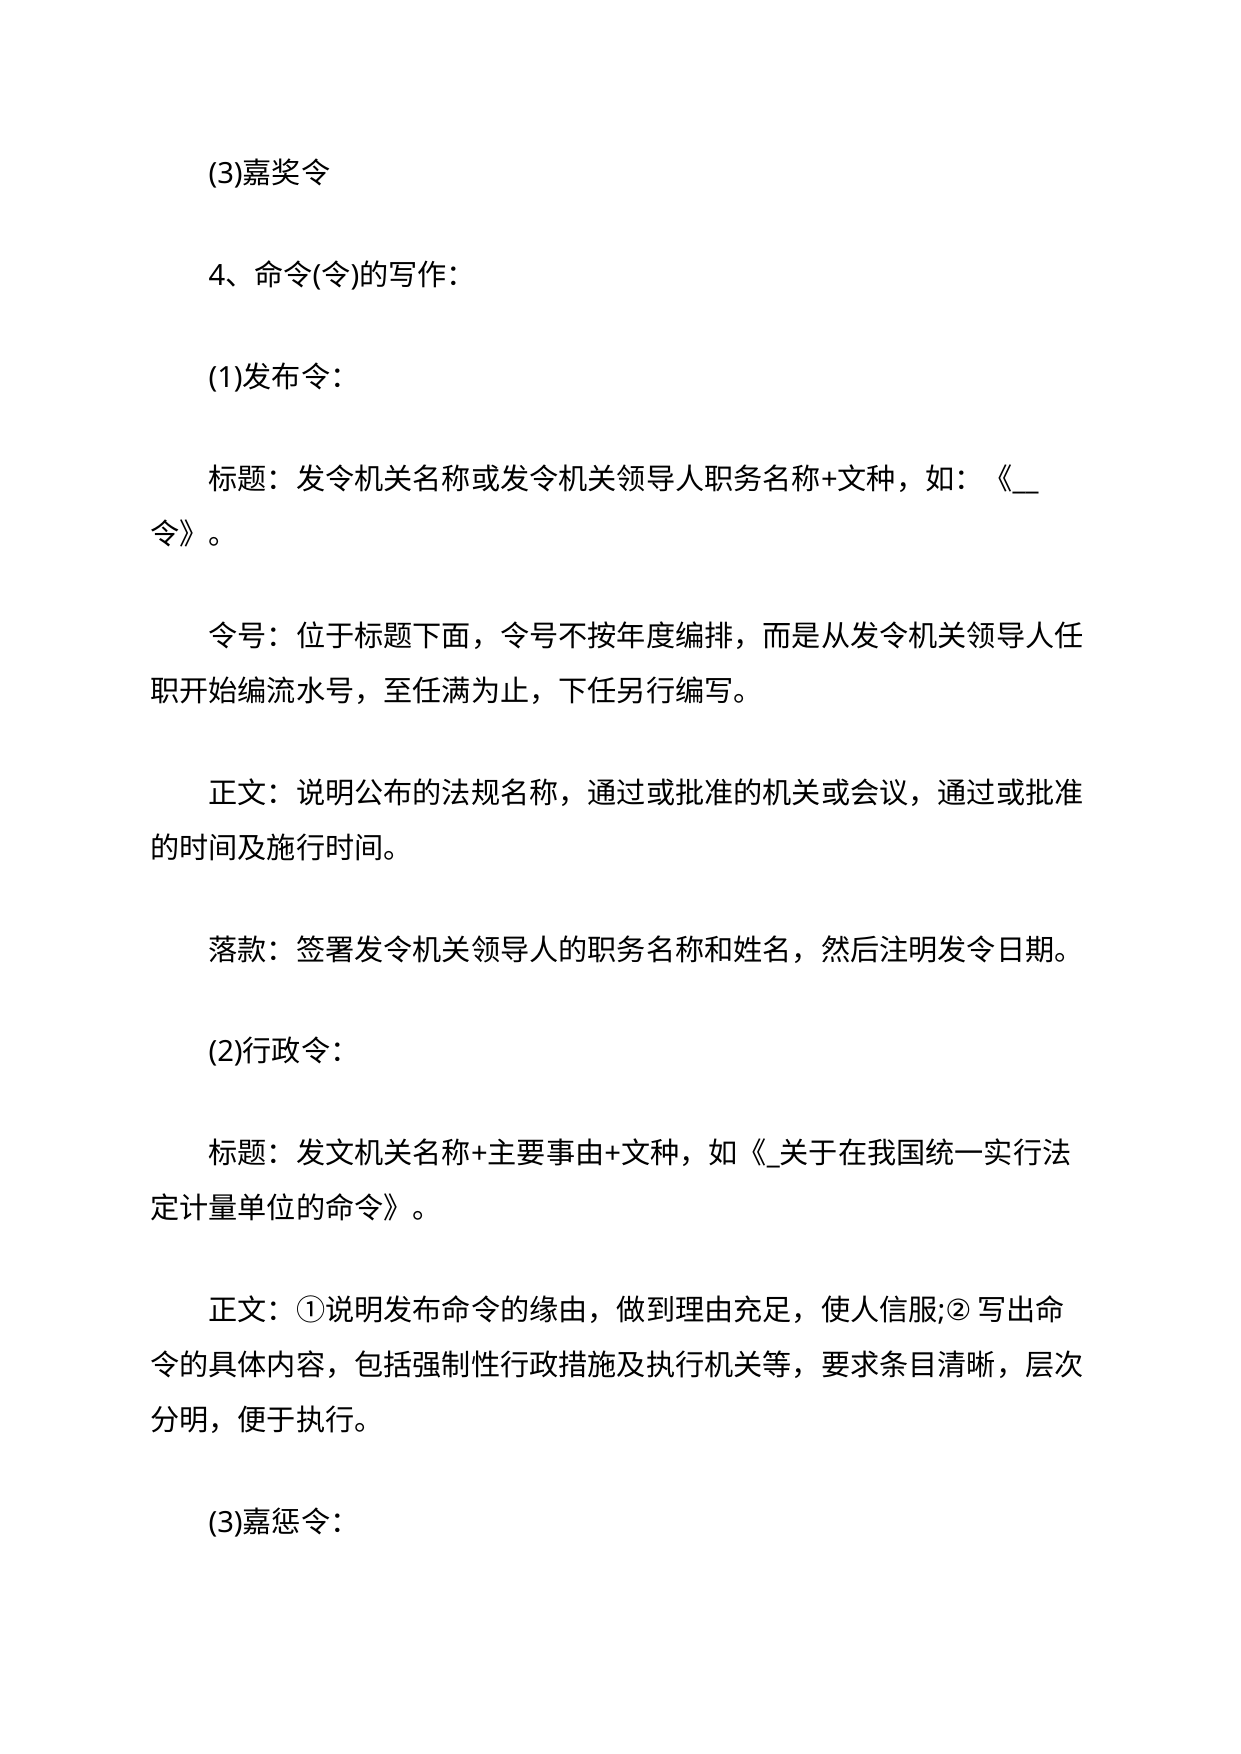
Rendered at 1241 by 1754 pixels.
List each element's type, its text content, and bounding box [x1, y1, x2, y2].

text 标题：发文机关名称+主要事由+文种，如《_关于在我国统一实行法定计量单位的命令》。 [150, 1130, 1090, 1227]
text 4、命令(令)的写作： [150, 252, 1090, 294]
text 令号：位于标题下面，令号不按年度编排，而是从发令机关领导人任职开始编流水号，至任满为止，下任另行编写。 [150, 613, 1090, 710]
text (2)行政令： [150, 1028, 1090, 1070]
text 标题：发令机关名称或发令机关领导人职务名称+文种，如：《__令》。 [150, 456, 1090, 553]
text (3)嘉奖令 [150, 150, 1090, 192]
text 落款：签署发令机关领导人的职务名称和姓名，然后注明发令日期。 [150, 926, 1090, 968]
text (3)嘉惩令： [150, 1498, 1090, 1541]
text (1)发布令： [150, 354, 1090, 396]
text 正文：①说明发布命令的缘由，做到理由充足，使人信服;②写出命令的具体内容，包括强制性行政措施及执行机关等，要求条目清晰，层次分明，便于执行。 [150, 1287, 1090, 1439]
text 正文：说明公布的法规名称，通过或批准的机关或会议，通过或批准的时间及施行时间。 [150, 769, 1090, 867]
